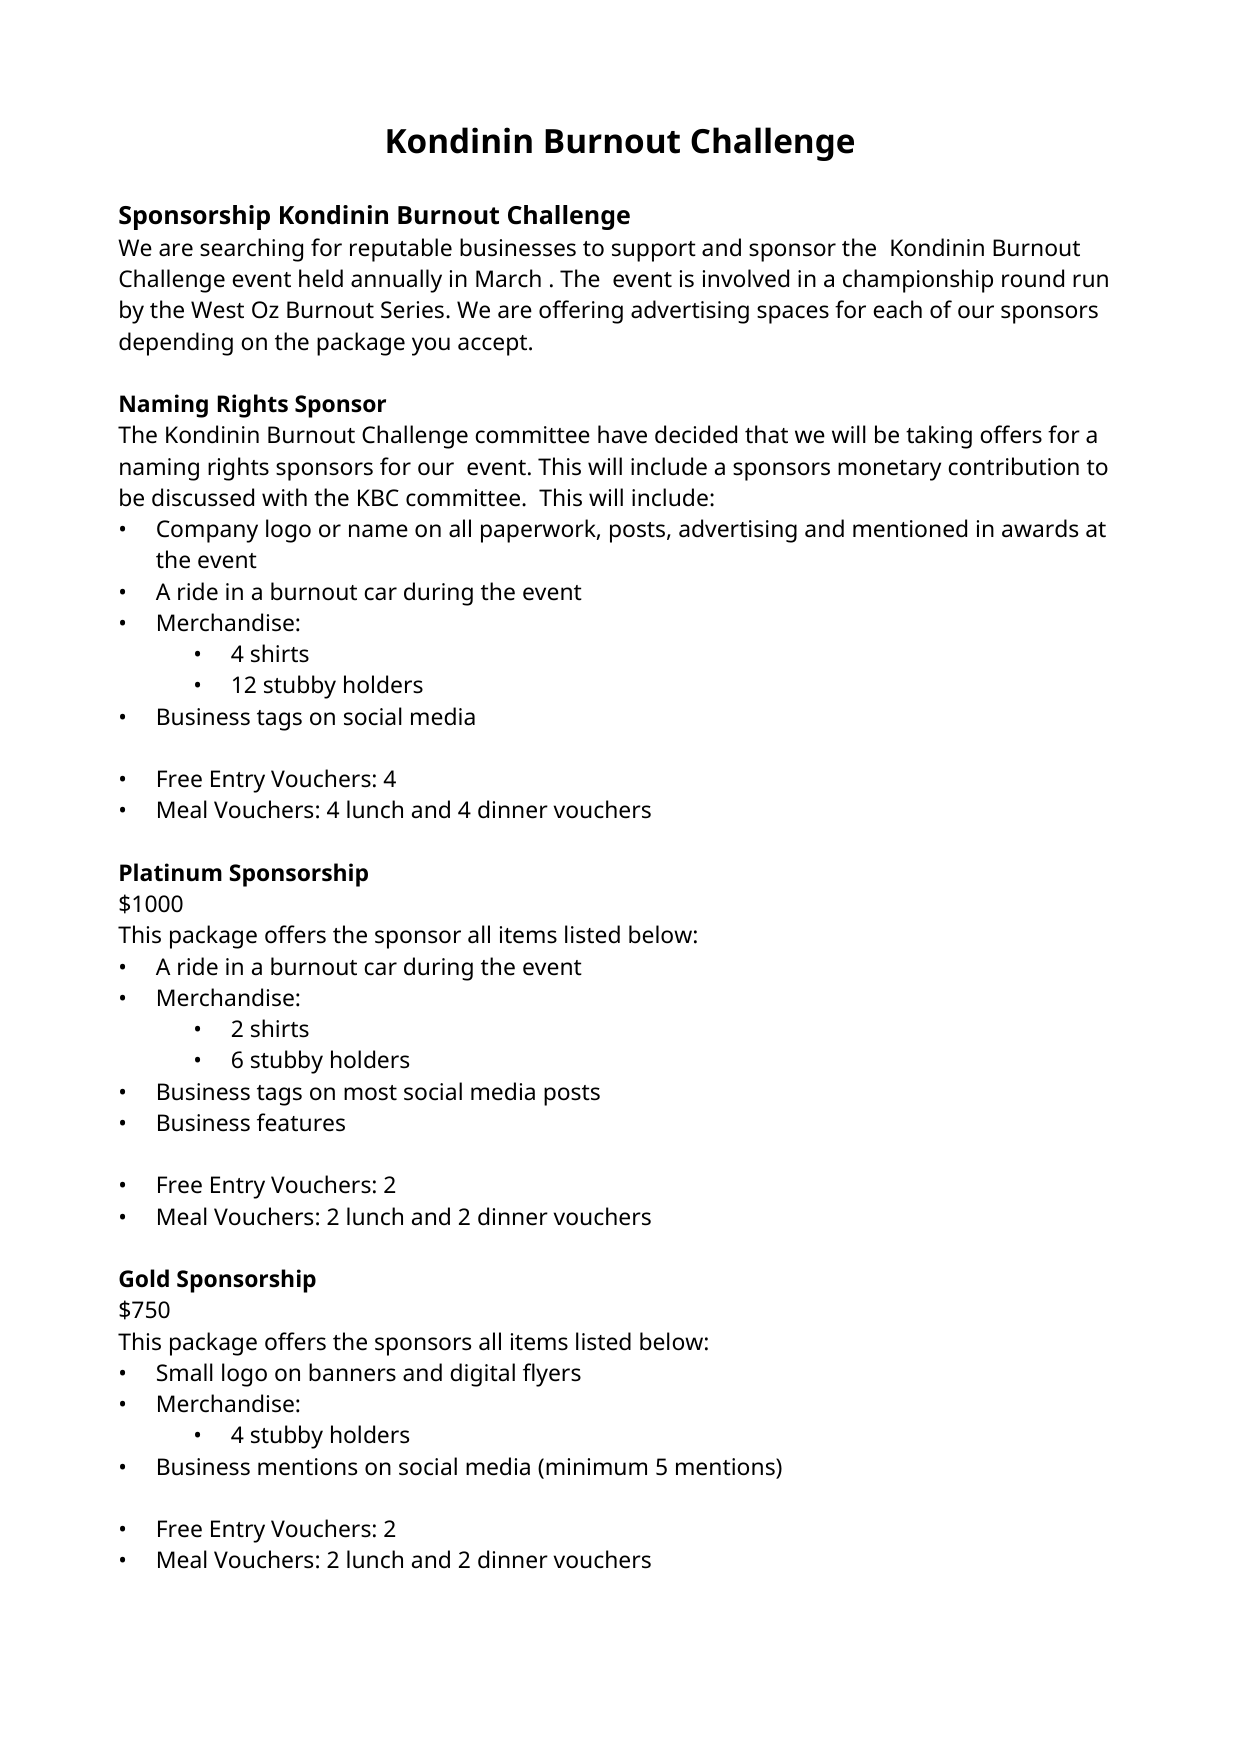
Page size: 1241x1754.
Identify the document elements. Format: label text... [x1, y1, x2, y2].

text Platinum Sponsorship [118, 857, 1122, 888]
list Meal Vouchers: 2 lunch and 2 dinner vouchers [118, 1200, 1122, 1232]
list A ride in a burnout car during the event [118, 950, 1122, 982]
text Kondinin Burnout Challenge [118, 118, 1122, 163]
list 2 shirts [193, 1013, 1122, 1044]
list Merchandise: [118, 1388, 1122, 1419]
text $1000 [118, 888, 1122, 919]
text We are searching for reputable businesses to support and sponsor the Kondinin Burnout Challenge event held annually in March . The event is involved in a championship round run by the West Oz Burnout Series. We are offering advertising spaces for each of our sponsors depending on the package you accept. [118, 232, 1122, 357]
list Business tags on social media [118, 700, 1122, 732]
list Business tags on most social media posts [118, 1075, 1122, 1107]
list Free Entry Vouchers: 2 [118, 1513, 1122, 1544]
list 12 stubby holders [193, 669, 1122, 700]
list Small logo on banners and digital flyers [118, 1357, 1122, 1388]
text Sponsorship Kondinin Burnout Challenge [118, 198, 1122, 232]
list 4 shirts [193, 638, 1122, 669]
list Free Entry Vouchers: 4 [118, 763, 1122, 794]
list Meal Vouchers: 4 lunch and 4 dinner vouchers [118, 794, 1122, 825]
text $750 [118, 1294, 1122, 1325]
list 6 stubby holders [193, 1044, 1122, 1075]
list Merchandise: [118, 982, 1122, 1013]
list Business mentions on social media (minimum 5 mentions) [118, 1450, 1122, 1482]
text The Kondinin Burnout Challenge committee have decided that we will be taking offers for a naming rights sponsors for our event. This will include a sponsors monetary contribution to be discussed with the KBC committee. This will include: [118, 419, 1122, 513]
list Business features [118, 1107, 1122, 1138]
text Naming Rights Sponsor [118, 388, 1122, 419]
text This package offers the sponsors all items listed below: [118, 1325, 1122, 1357]
list Merchandise: [118, 607, 1122, 638]
text Gold Sponsorship [118, 1263, 1122, 1294]
list Company logo or name on all paperwork, posts, advertising and mentioned in awards at the event [118, 513, 1122, 575]
list A ride in a burnout car during the event [118, 575, 1122, 607]
text This package offers the sponsor all items listed below: [118, 919, 1122, 950]
list Free Entry Vouchers: 2 [118, 1169, 1122, 1200]
list Meal Vouchers: 2 lunch and 2 dinner vouchers [118, 1544, 1122, 1575]
list 4 stubby holders [193, 1419, 1122, 1450]
